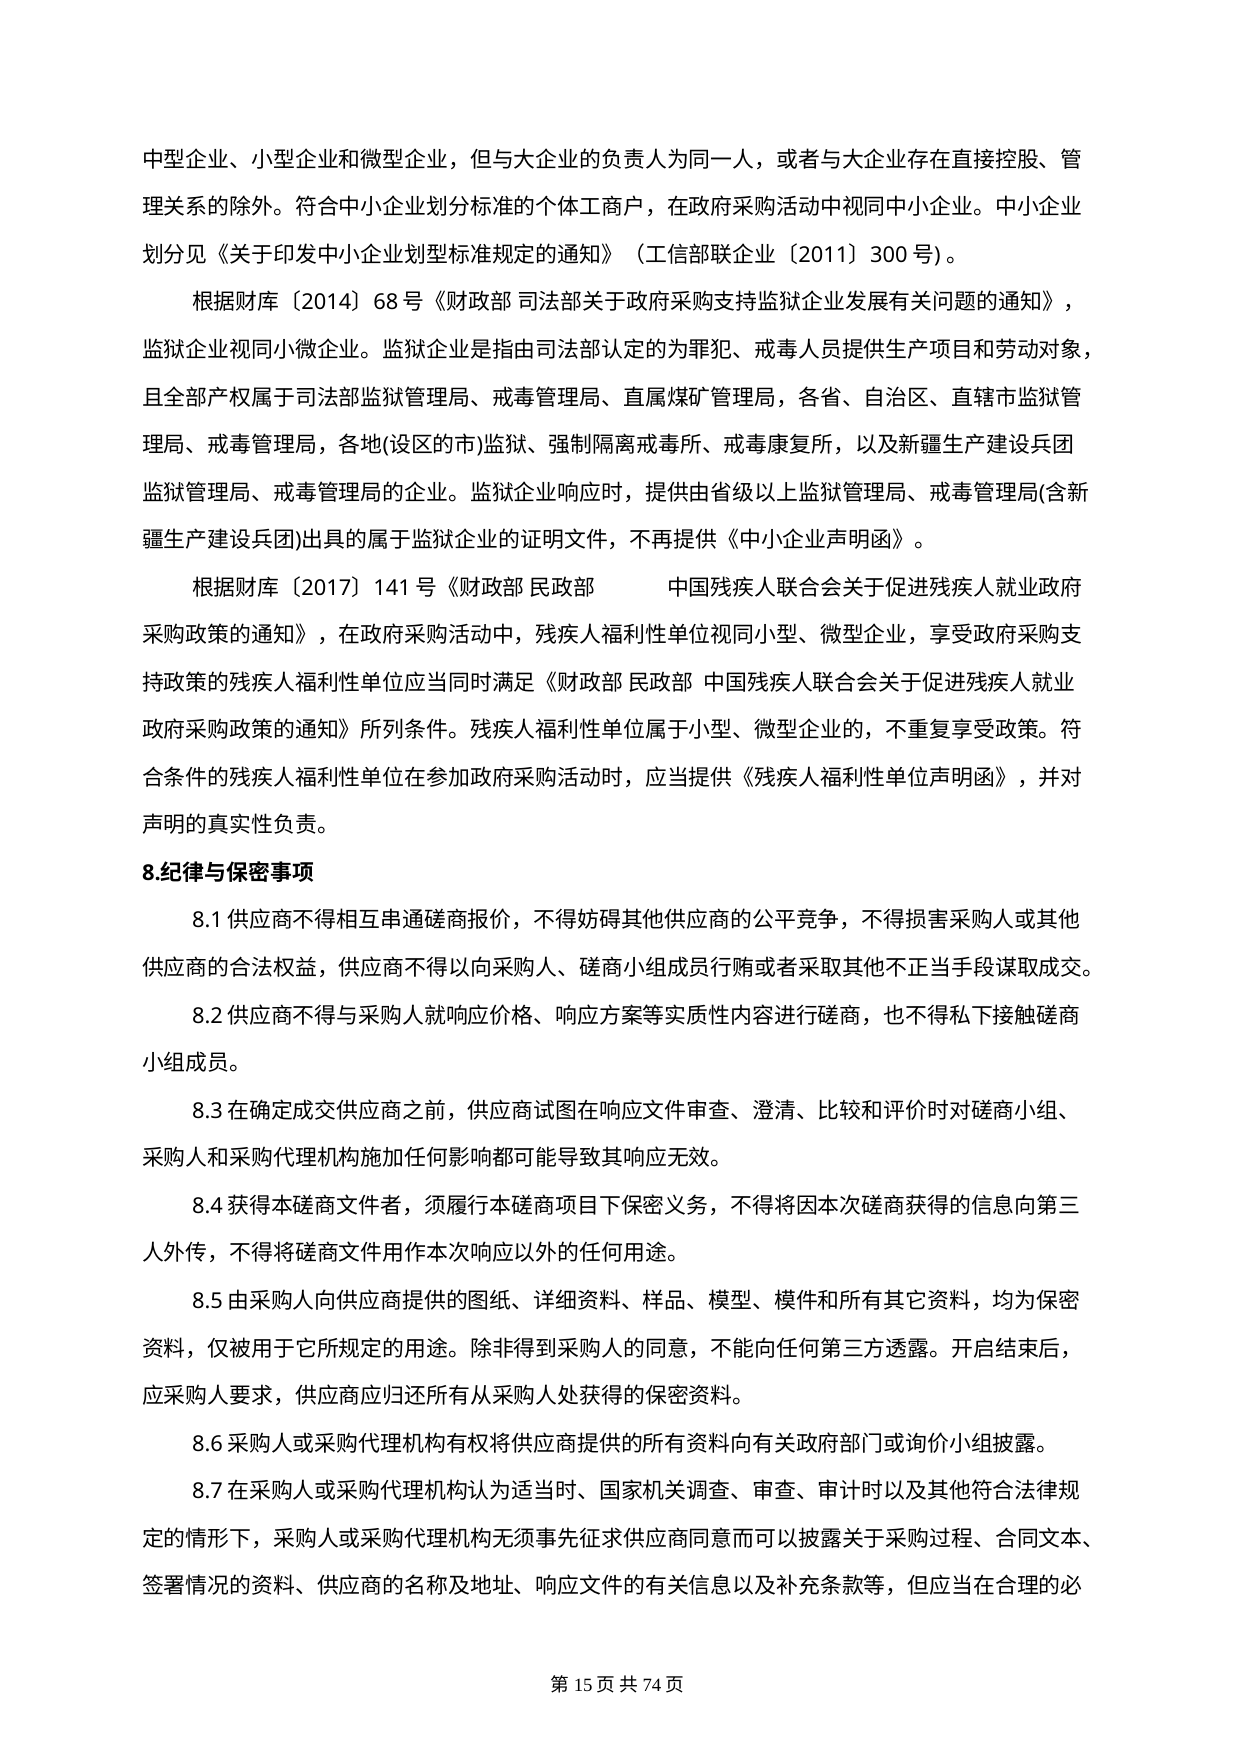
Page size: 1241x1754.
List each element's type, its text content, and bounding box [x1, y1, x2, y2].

text 根据财库〔2014〕68号《财政部 司法部关于政府采购支持监狱企业发展有关问题的通知》，监狱企业视同小微企业。监狱企业是指由司法部认定的为罪犯、戒毒人员提供生产项目和劳动对象，且全部产权属于司法部监狱管理局、戒毒管理局、直属煤矿管理局，各省、自治区、直辖市监狱管理局、戒毒管理局，各地(设区的市)监狱、强制隔离戒毒所、戒毒康复所，以及新疆生产建设兵团监狱管理局、戒毒管理局的企业。监狱企业响应时，提供由省级以上监狱管理局、戒毒管理局(含新疆生产建设兵团)出具的属于监狱企业的证明文件，不再提供《中小企业声明函》。 [142, 284, 1093, 554]
text 8.4获得本磋商文件者，须履行本磋商项目下保密义务，不得将因本次磋商获得的信息向第三人外传，不得将磋商文件用作本次响应以外的任何用途。 [142, 1188, 1093, 1267]
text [142, 142, 1093, 268]
text 根据财库〔2017〕141号《财政部 民政部 中国残疾人联合会关于促进残疾人就业政府采购政策的通知》，在政府采购活动中，残疾人福利性单位视同小型、微型企业，享受政府采购支持政策的残疾人福利性单位应当同时满足《财政部 民政部 中国残疾人联合会关于促进残疾人就业政府采购政策的通知》所列条件。残疾人福利性单位属于小型、微型企业的，不重复享受政策。符合条件的残疾人福利性单位在参加政府采购活动时，应当提供《残疾人福利性单位声明函》，并对声明的真实性负责。 [142, 570, 1093, 839]
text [142, 1473, 1093, 1600]
text 8.5由采购人向供应商提供的图纸、详细资料、样品、模型、模件和所有其它资料，均为保密资料，仅被用于它所规定的用途。除非得到采购人的同意，不能向任何第三方透露。开启结束后，应采购人要求，供应商应归还所有从采购人处获得的保密资料。 [142, 1283, 1093, 1410]
text 8.1供应商不得相互串通磋商报价，不得妨碍其他供应商的公平竞争，不得损害采购人或其他供应商的合法权益，供应商不得以向采购人、磋商小组成员行贿或者采取其他不正当手段谋取成交。 [142, 902, 1093, 982]
text 8.纪律与保密事项 [142, 855, 1093, 887]
text 8.3在确定成交供应商之前，供应商试图在响应文件审查、澄清、比较和评价时对磋商小组、采购人和采购代理机构施加任何影响都可能导致其响应无效。 [142, 1093, 1093, 1172]
text 8.6采购人或采购代理机构有权将供应商提供的所有资料向有关政府部门或询价小组披露。 [142, 1426, 1093, 1457]
text 8.2供应商不得与采购人就响应价格、响应方案等实质性内容进行磋商，也不得私下接触磋商小组成员。 [142, 998, 1093, 1077]
